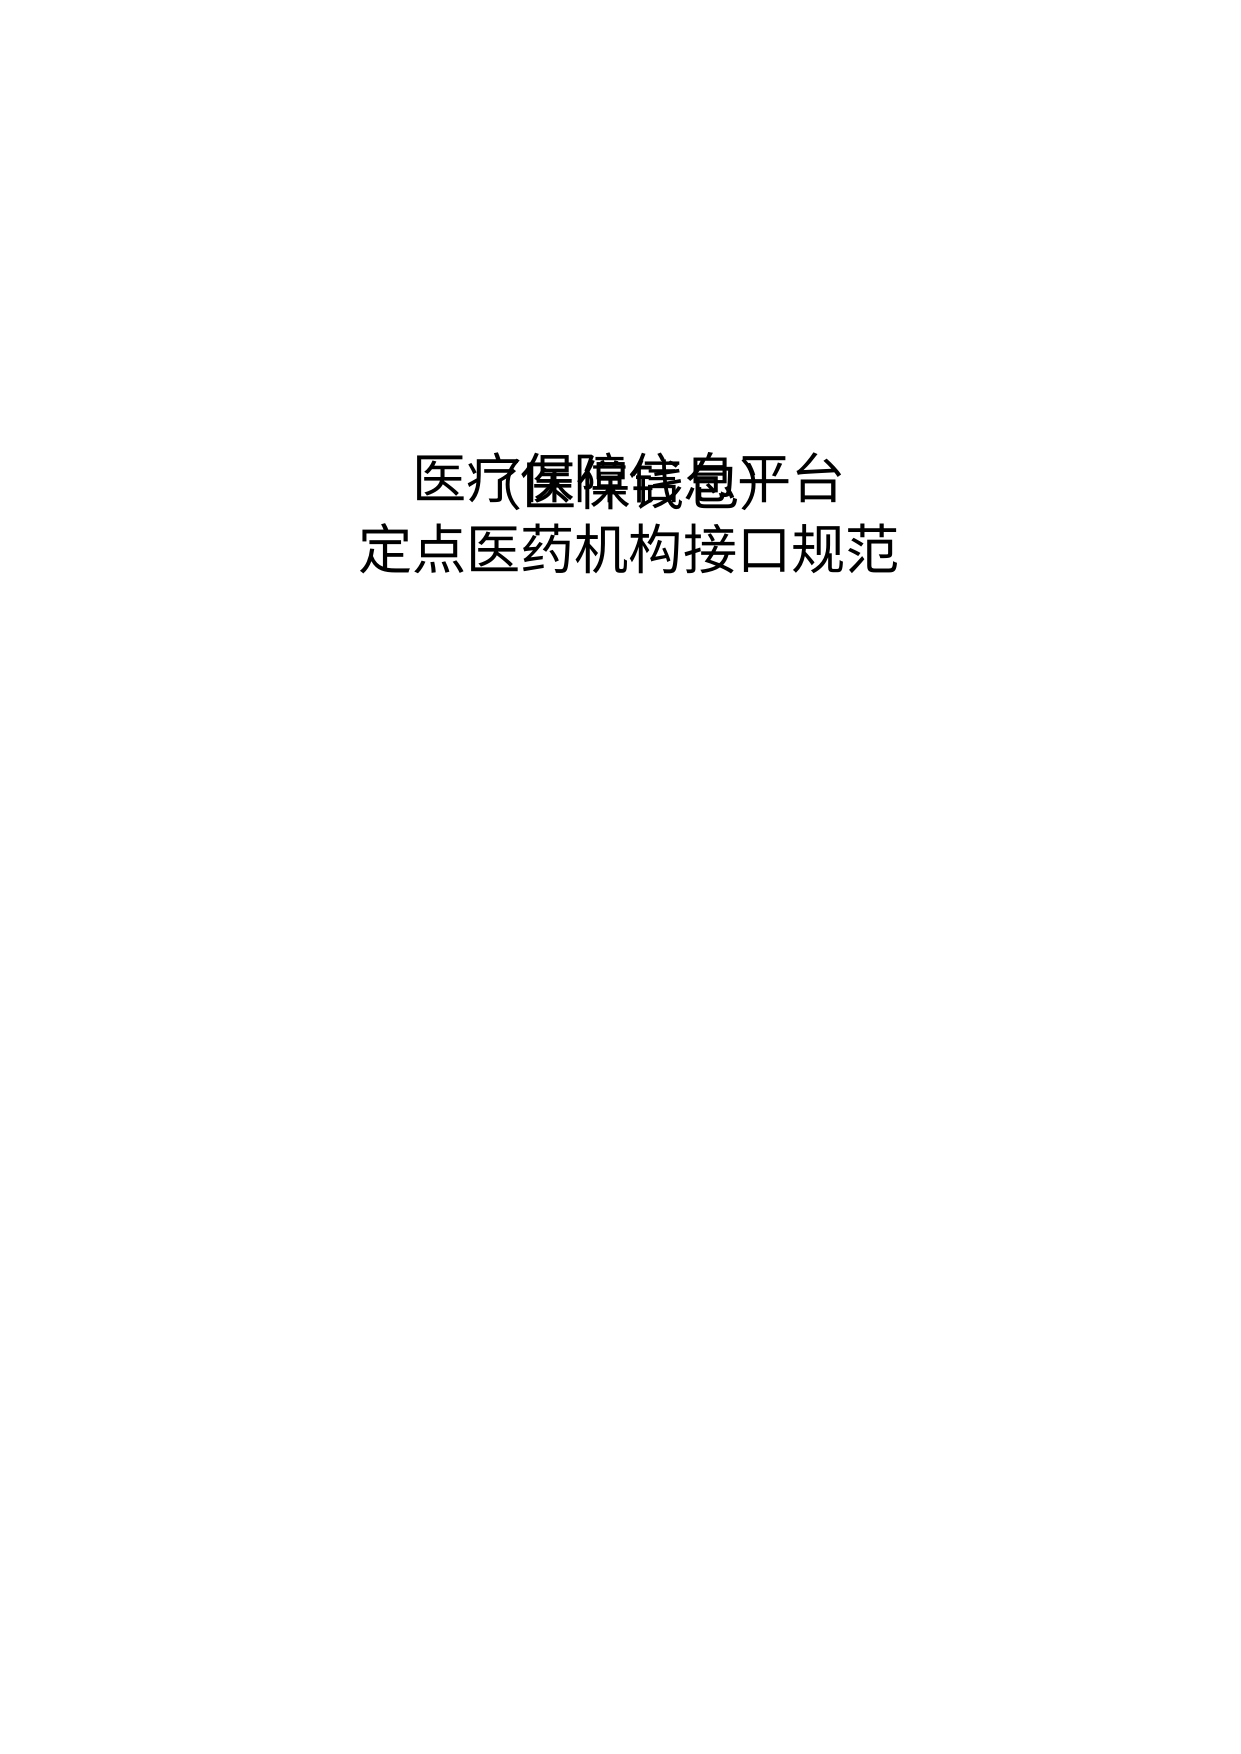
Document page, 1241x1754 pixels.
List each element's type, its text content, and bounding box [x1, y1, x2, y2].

text 定点医药机构接口规范 [127, 521, 1131, 584]
text （医保钱包） [127, 442, 1131, 521]
